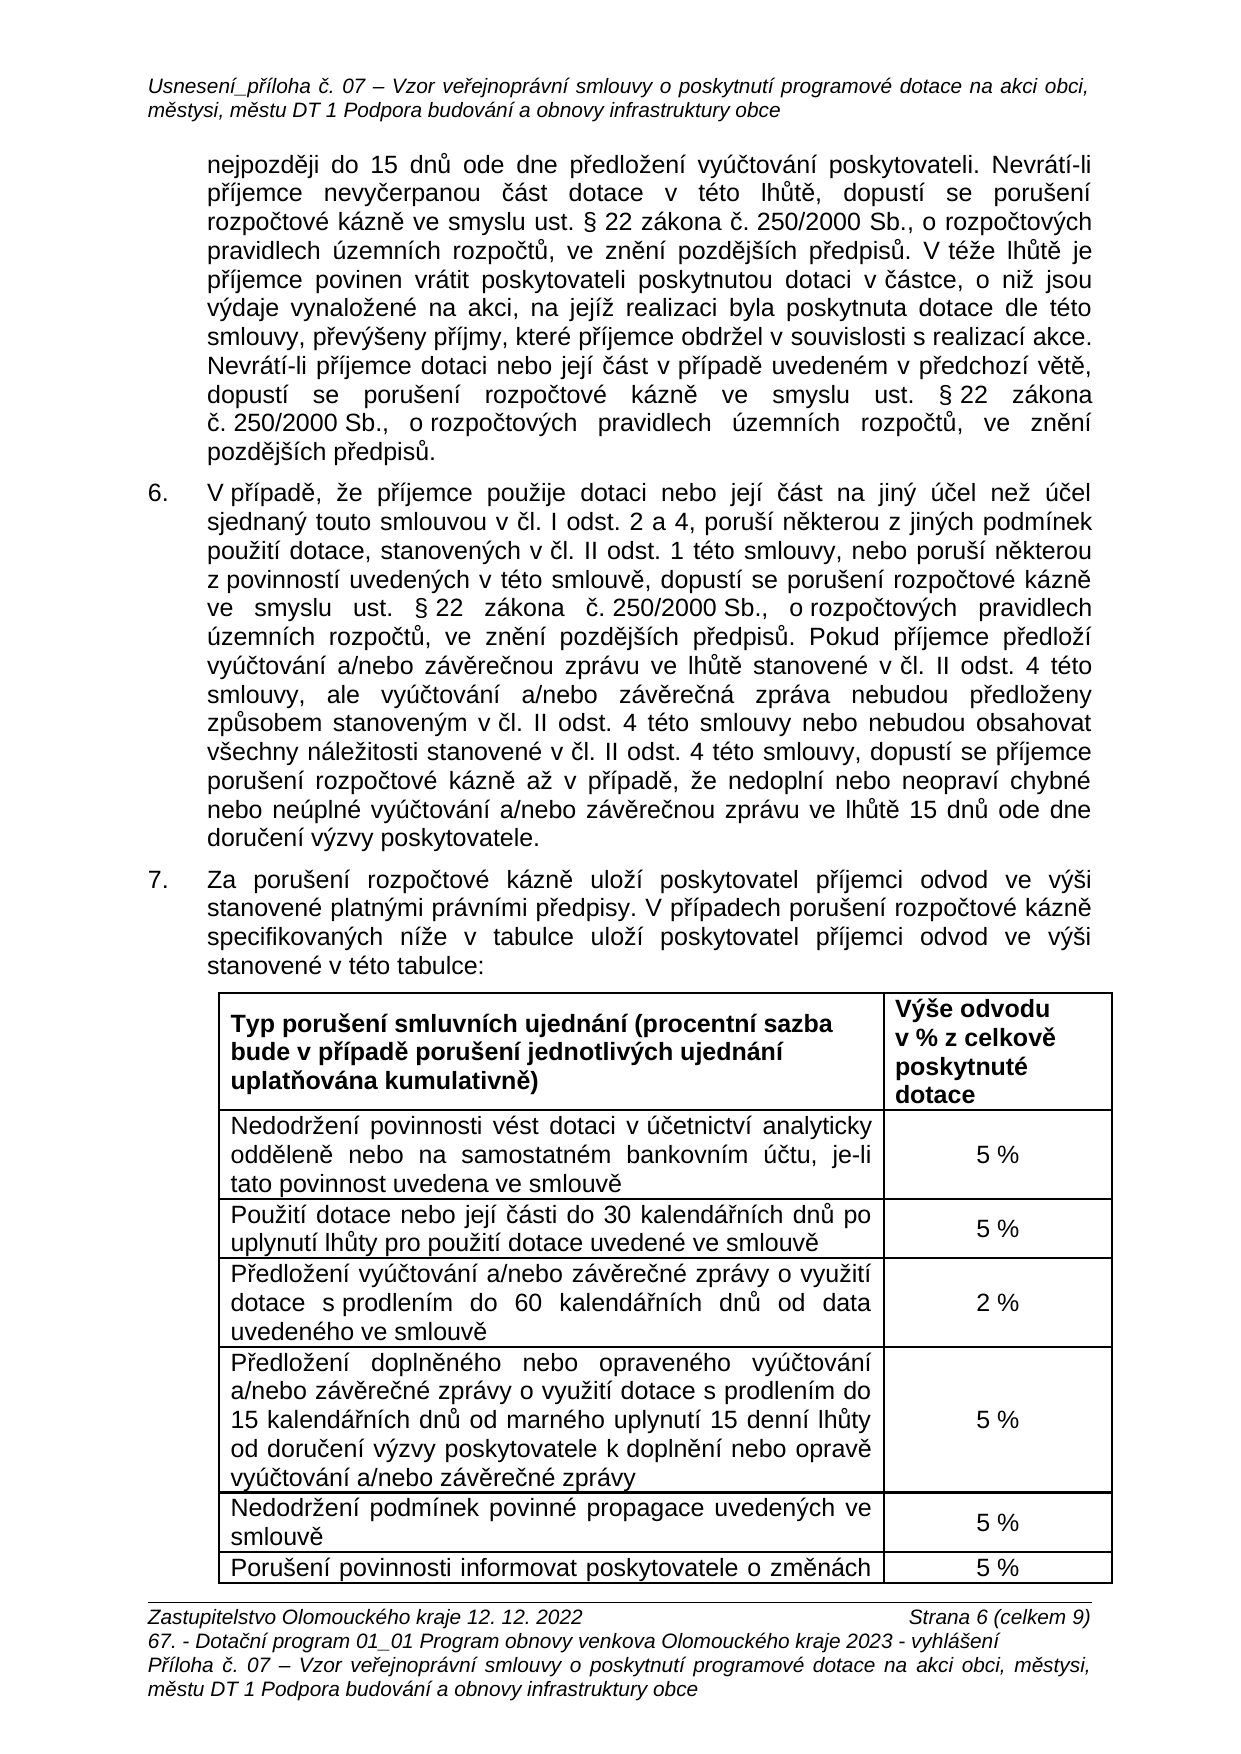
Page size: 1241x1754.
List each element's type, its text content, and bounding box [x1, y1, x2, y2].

table_cell Nedodržení povinnosti vést dotaci v účetnictví analyticky odděleně nebo na samostatném bankovním účtu, je-li tato povinnost uvedena ve smlouvě [220, 1111, 883, 1198]
table_cell 5 % [885, 1111, 1111, 1198]
table_cell Použití dotace nebo její části do 30 kalendářních dnů po uplynutí lhůty pro použití dotace uvedené ve smlouvě [220, 1200, 883, 1257]
table_header Výše odvodu v % z celkově poskytnuté dotace [885, 994, 1111, 1109]
table_cell 5 % [885, 1494, 1111, 1551]
list V případě, že příjemce použije dotaci nebo její část na jiný účel než účel sjednaný touto smlouvou v čl. I odst. 2 a 4, poruší některou z jiných podmínek použití dotace, stanovených v čl. II odst. 1 této smlouvy, nebo poruší některou z povinností uvedených v této smlouvě, dopustí se porušení rozpočtové kázně ve smyslu ust. § 22 zákona č. 250/2000 Sb., o rozpočtových pravidlech územních rozpočtů, ve znění pozdějších předpisů. Pokud příjemce předloží vyúčtování a/nebo závěrečnou zprávu ve lhůtě stanovené v čl. II odst. 4 této smlouvy, ale vyúčtování a/nebo závěrečná zpráva nebudou předloženy způsobem stanoveným v čl. II odst. 4 této smlouvy nebo nebudou obsahovat všechny náležitosti stanovené v čl. II odst. 4 této smlouvy, dopustí se příjemce porušení rozpočtové kázně až v případě, že nedoplní nebo neopraví chybné nebo neúplné vyúčtování a/nebo závěrečnou zprávu ve lhůtě 15 dnů ode dne doručení výzvy poskytovatele. [148, 478, 1092, 852]
table_cell 2 % [885, 1259, 1111, 1346]
table_cell Nedodržení podmínek povinné propagace uvedených ve smlouvě [220, 1494, 883, 1551]
list Za porušení rozpočtové kázně uloží poskytovatel příjemci odvod ve výši stanovené platnými právními předpisy. V případech porušení rozpočtové kázně specifikovaných níže v tabulce uloží poskytovatel příjemci odvod ve výši stanovené v této tabulce: [148, 865, 1092, 980]
table_header Typ porušení smluvních ujednání (procentní sazba bude v případě porušení jednotlivých ujednání uplatňována kumulativně) [220, 994, 883, 1109]
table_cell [220, 1553, 883, 1582]
table_cell Předložení vyúčtování a/nebo závěrečné zprávy o využití dotace s prodlením do 60 kalendářních dnů od data uvedeného ve smlouvě [220, 1259, 883, 1346]
table_cell 5 % [885, 1348, 1111, 1491]
table_cell Předložení doplněného nebo opraveného vyúčtování a/nebo závěrečné zprávy o využití dotace s prodlením do 15 kalendářních dnů od marného uplynutí 15 denní lhůty od doručení výzvy poskytovatele k doplnění nebo opravě vyúčtování a/nebo závěrečné zprávy [220, 1348, 883, 1491]
table_cell 5 % [885, 1553, 1111, 1582]
table_cell 5 % [885, 1200, 1111, 1257]
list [148, 150, 1092, 466]
